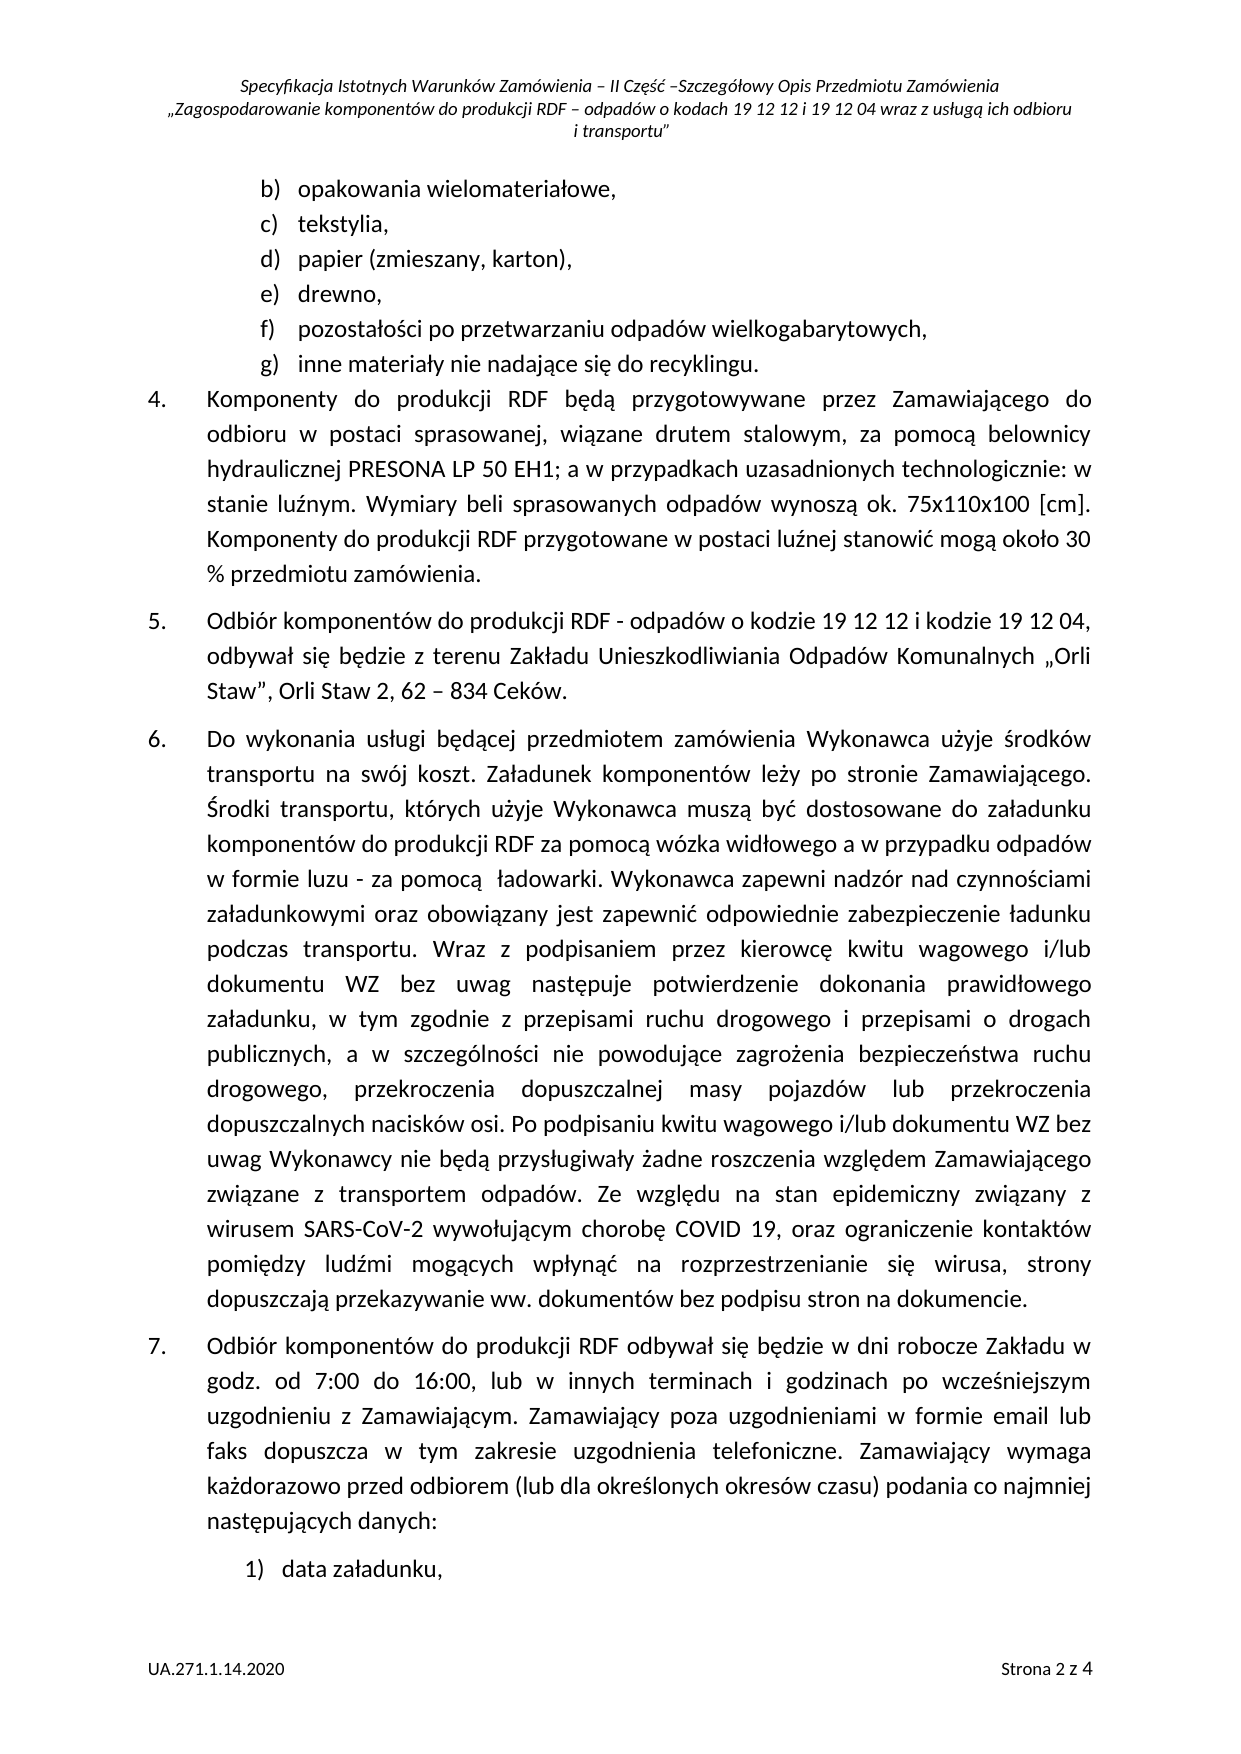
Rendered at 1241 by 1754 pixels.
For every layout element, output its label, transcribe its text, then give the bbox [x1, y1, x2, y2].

list pozostałości po przetwarzaniu odpadów wielkogabarytowych, [260, 313, 1093, 343]
list papier (zmieszany, karton), [260, 243, 1093, 273]
list Komponenty do produkcji RDF będą przygotowywane przez Zamawiającego do odbioru w postaci sprasowanej, wiązane drutem stalowym, za pomocą belownicy hydraulicznej PRESONA LP 50 EH1; a w przypadkach uzasadnionych technologicznie: w stanie luźnym. Wymiary beli sprasowanych odpadów wynoszą ok. 75x110x100 [cm]. Komponenty do produkcji RDF przygotowane w postaci luźnej stanowić mogą około 30 % przedmiotu zamówienia. [148, 383, 1093, 588]
list tekstylia, [260, 208, 1093, 238]
list Do wykonania usługi będącej przedmiotem zamówienia Wykonawca użyje środków transportu na swój koszt. Załadunek komponentów leży po stronie Zamawiającego. Środki transportu, których użyje Wykonawca muszą być dostosowane do załadunku komponentów do produkcji RDF za pomocą wózka widłowego a w przypadku odpadów w formie luzu - za pomocą ładowarki. Wykonawca zapewni nadzór nad czynnościami załadunkowymi oraz obowiązany jest zapewnić odpowiednie zabezpieczenie ładunku podczas transportu. Wraz z podpisaniem przez kierowcę kwitu wagowego i/lub dokumentu WZ bez uwag następuje potwierdzenie dokonania prawidłowego załadunku, w tym zgodnie z przepisami ruchu drogowego i przepisami o drogach publicznych, a w szczególności nie powodujące zagrożenia bezpieczeństwa ruchu drogowego, przekroczenia dopuszczalnej masy pojazdów lub przekroczenia dopuszczalnych nacisków osi. Po podpisaniu kwitu wagowego i/lub dokumentu WZ bez uwag Wykonawcy nie będą przysługiwały żadne roszczenia względem Zamawiającego związane z transportem odpadów. Ze względu na stan epidemiczny związany z wirusem SARS-CoV-2 wywołującym chorobę COVID 19, oraz ograniczenie kontaktów pomiędzy ludźmi mogących wpłynąć na rozprzestrzenianie się wirusa, strony dopuszczają przekazywanie ww. dokumentów bez podpisu stron na dokumencie. [148, 723, 1093, 1313]
list Odbiór komponentów do produkcji RDF - odpadów o kodzie 19 12 12 i kodzie 19 12 04, odbywał się będzie z terenu Zakładu Unieszkodliwiania Odpadów Komunalnych „Orli Staw”, Orli Staw 2, 62 – 834 Ceków. [148, 606, 1093, 706]
list drewno, [260, 278, 1093, 308]
list inne materiały nie nadające się do recyklingu. [260, 348, 1093, 378]
list data załadunku, [244, 1553, 1093, 1583]
list Odbiór komponentów do produkcji RDF odbywał się będzie w dni robocze Zakładu w godz. od 7:00 do 16:00, lub w innych terminach i godzinach po wcześniejszym uzgodnieniu z Zamawiającym. Zamawiający poza uzgodnieniami w formie email lub faks dopuszcza w tym zakresie uzgodnienia telefoniczne. Zamawiający wymaga każdorazowo przed odbiorem (lub dla określonych okresów czasu) podania co najmniej następujących danych: [148, 1331, 1093, 1536]
list opakowania wielomateriałowe, [260, 173, 1093, 203]
